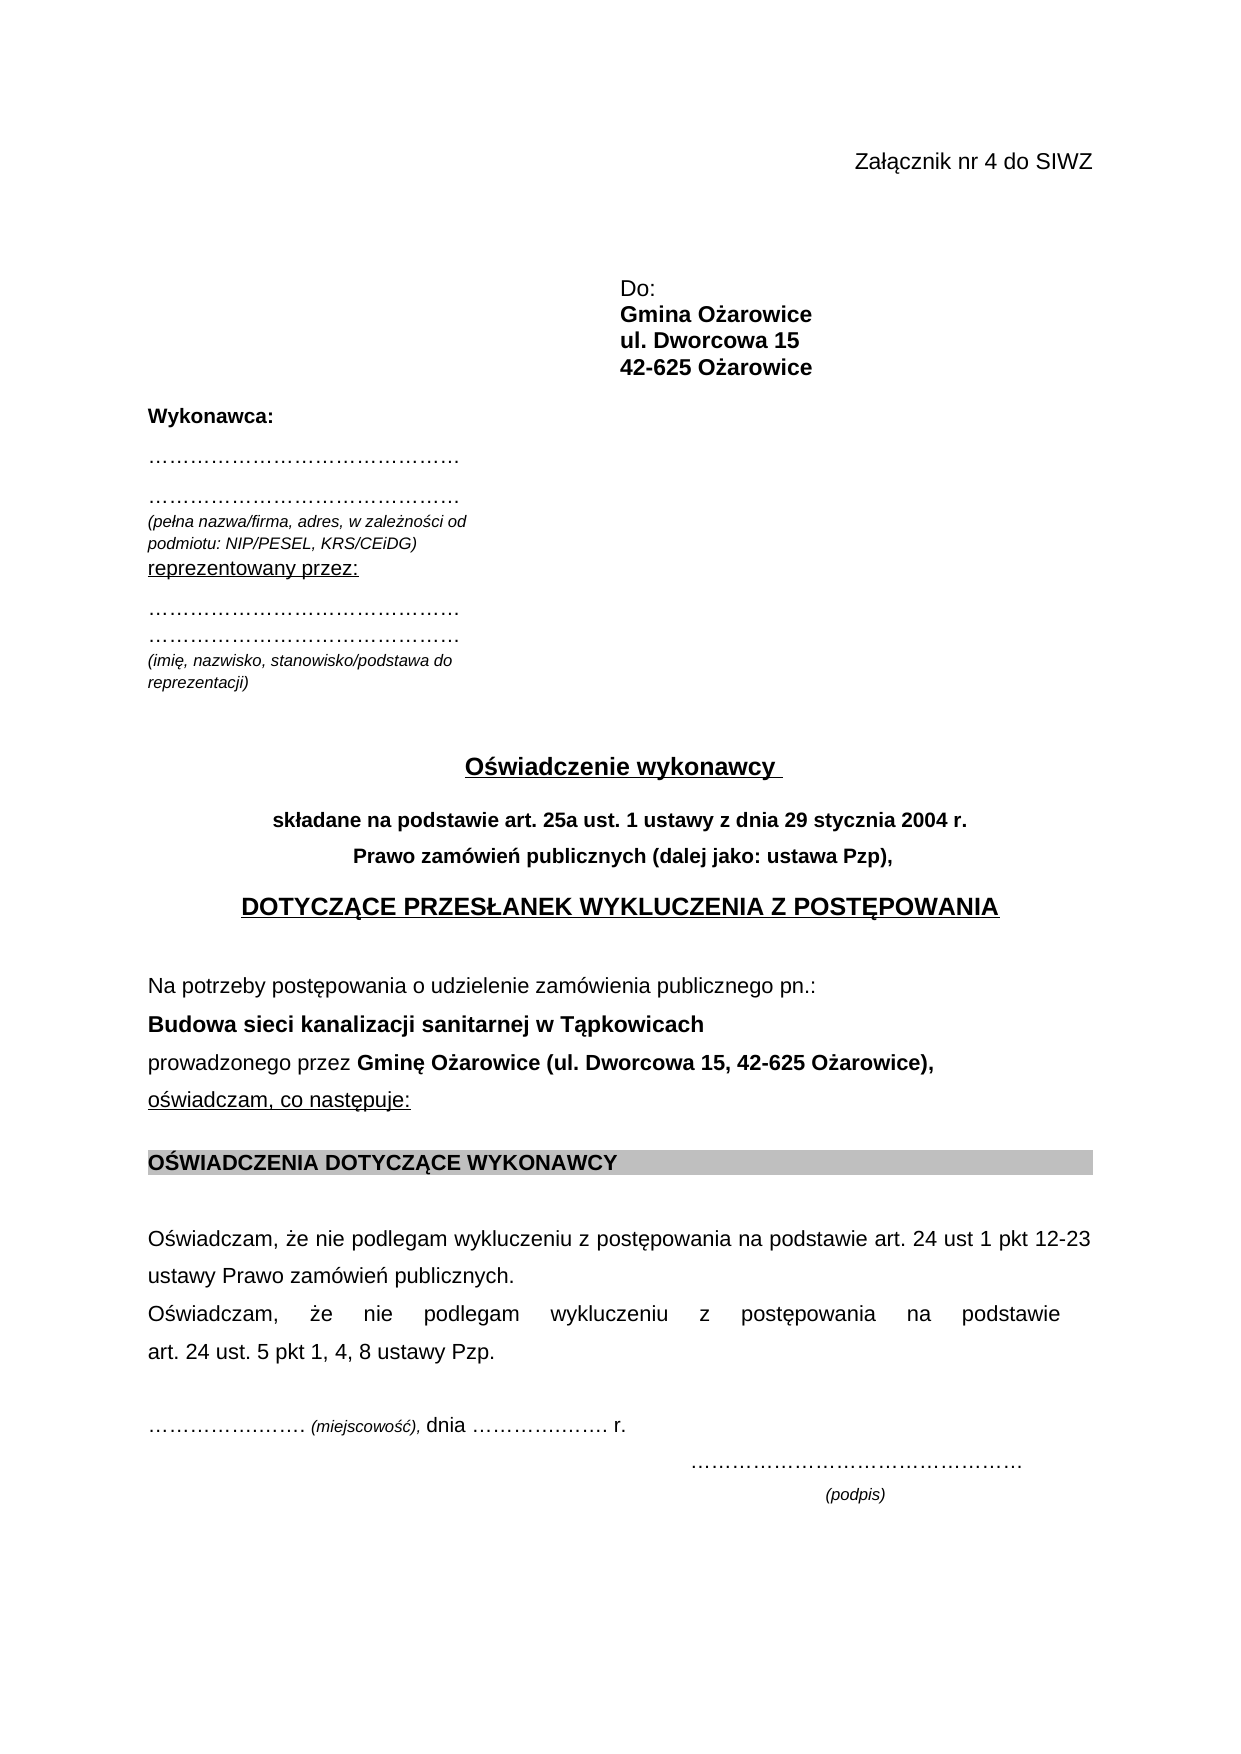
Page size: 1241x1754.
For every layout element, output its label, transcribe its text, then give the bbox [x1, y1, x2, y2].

text Na potrzeby postępowania o udzielenie zamówienia publicznego pn.: [148, 973, 1093, 998]
text 42-625 Ożarowice [620, 354, 1093, 380]
text (imię, nazwisko, stanowisko/podstawa do reprezentacji) [148, 650, 472, 692]
text oświadczam, co następuje: [148, 1087, 1093, 1112]
text (pełna nazwa/firma, adres, w zależności od podmiotu: NIP/PESEL, KRS/CEiDG) [148, 511, 472, 553]
text Oświadczam, że nie podlegam wykluczeniu z postępowania na podstawie art. 24 ust. 5 pkt 1, 4, 8 ustawy Pzp. [148, 1301, 1093, 1364]
text Budowa sieci kanalizacji sanitarnej w Tąpkowicach [148, 1011, 1093, 1037]
text Gmina Ożarowice [620, 301, 1093, 327]
text ……………………………………… [148, 623, 472, 647]
text Oświadczam, że nie podlegam wykluczeniu z postępowania na podstawie art. 24 ust 1 pkt 12-23 ustawy Prawo zamówień publicznych. [148, 1226, 1093, 1289]
text ……………………………………… [148, 595, 472, 619]
text Prawo zamówień publicznych (dalej jako: ustawa Pzp), [148, 843, 1093, 867]
text Do: [620, 274, 1093, 301]
text …………….……. (miejscowość), dnia ………….……. r. [148, 1413, 1093, 1437]
text składane na podstawie art. 25a ust. 1 ustawy z dnia 29 stycznia 2004 r. [148, 807, 1093, 831]
text DOTYCZĄCE PRZESŁANEK WYKLUCZENIA Z POSTĘPOWANIA [148, 892, 1093, 921]
text ……………………………………… [148, 484, 472, 508]
text (podpis) [620, 1485, 1093, 1504]
text Oświadczenie wykonawcy [148, 752, 1093, 781]
text ul. Dworcowa 15 [620, 327, 1093, 354]
text Wykonawca: [148, 404, 1093, 428]
text ……………………………………… [148, 444, 472, 468]
text prowadzonego przez Gminę Ożarowice (ul. Dworcowa 15, 42-625 Ożarowice), [148, 1049, 1093, 1074]
text ………………………………………… [620, 1449, 1093, 1473]
text reprezentowany przez: [148, 555, 1093, 579]
text OŚWIADCZENIA DOTYCZĄCE WYKONAWCY [148, 1150, 1093, 1175]
text Załącznik nr 4 do SIWZ [148, 148, 1093, 174]
